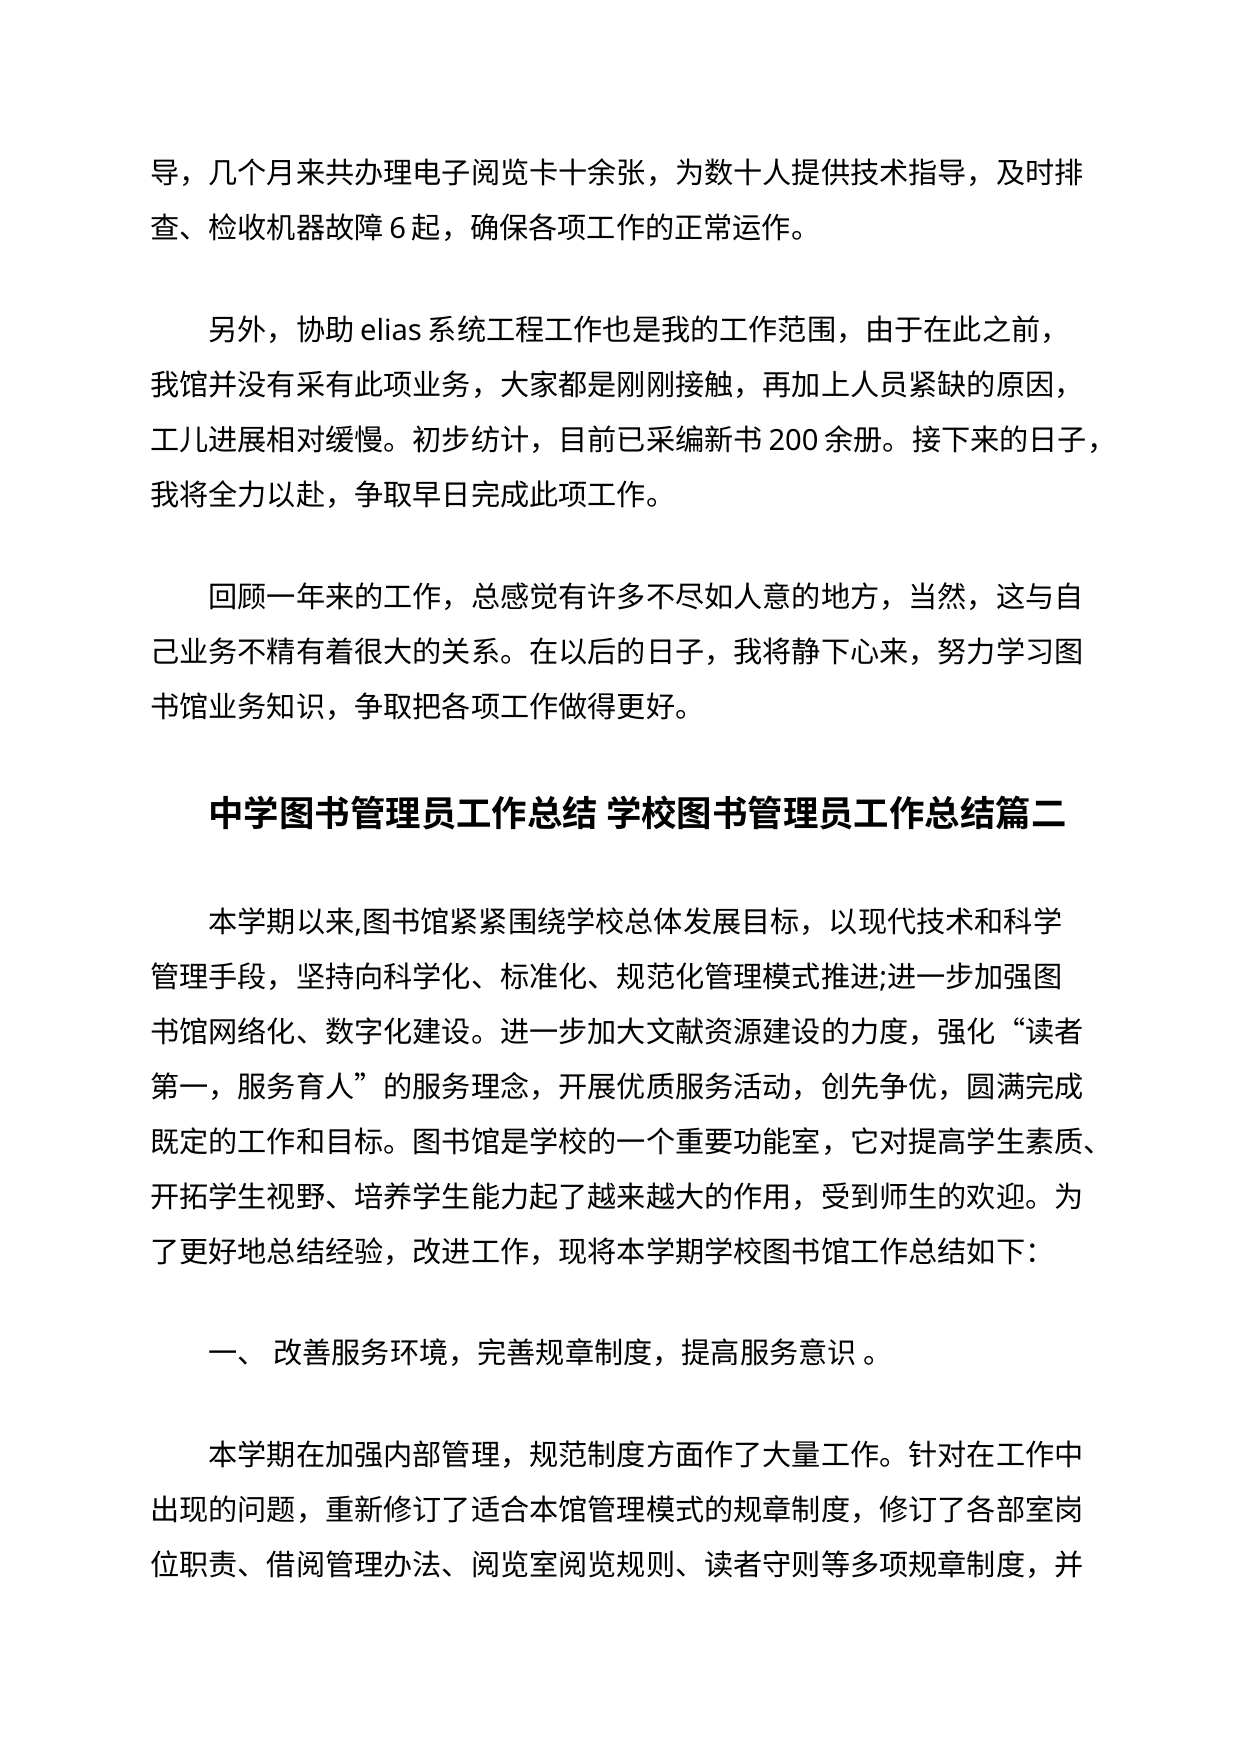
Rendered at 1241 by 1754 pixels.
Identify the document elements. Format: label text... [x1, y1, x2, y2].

text 本学期以来,图书馆紧紧围绕学校总体发展目标，以现代技术和科学管理手段，坚持向科学化、标准化、规范化管理模式推进;进一步加强图书馆网络化、数字化建设。进一步加大文献资源建设的力度，强化“读者第一，服务育人”的服务理念，开展优质服务活动，创先争优，圆满完成既定的工作和目标。图书馆是学校的一个重要功能室，它对提高学生素质、开拓学生视野、培养学生能力起了越来越大的作用，受到师生的欢迎。为了更好地总结经验，改进工作，现将本学期学校图书馆工作总结如下： [150, 898, 1090, 1270]
text 另外，协助elias系统工程工作也是我的工作范围，由于在此之前，我馆并没有采有此项业务，大家都是刚刚接触，再加上人员紧缺的原因，工儿进展相对缓慢。初步纺计，目前已采编新书200余册。接下来的日子，我将全力以赴，争取早日完成此项工作。 [150, 307, 1090, 514]
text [150, 150, 1090, 247]
text 一、 改善服务环境，完善规章制度，提高服务意识 。 [150, 1330, 1090, 1372]
text 中学图书管理员工作总结 学校图书管理员工作总结篇二 [150, 785, 1090, 836]
text 回顾一年来的工作，总感觉有许多不尽如人意的地方，当然，这与自己业务不精有着很大的关系。在以后的日子，我将静下心来，努力学习图书馆业务知识，争取把各项工作做得更好。 [150, 573, 1090, 726]
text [150, 1432, 1090, 1584]
